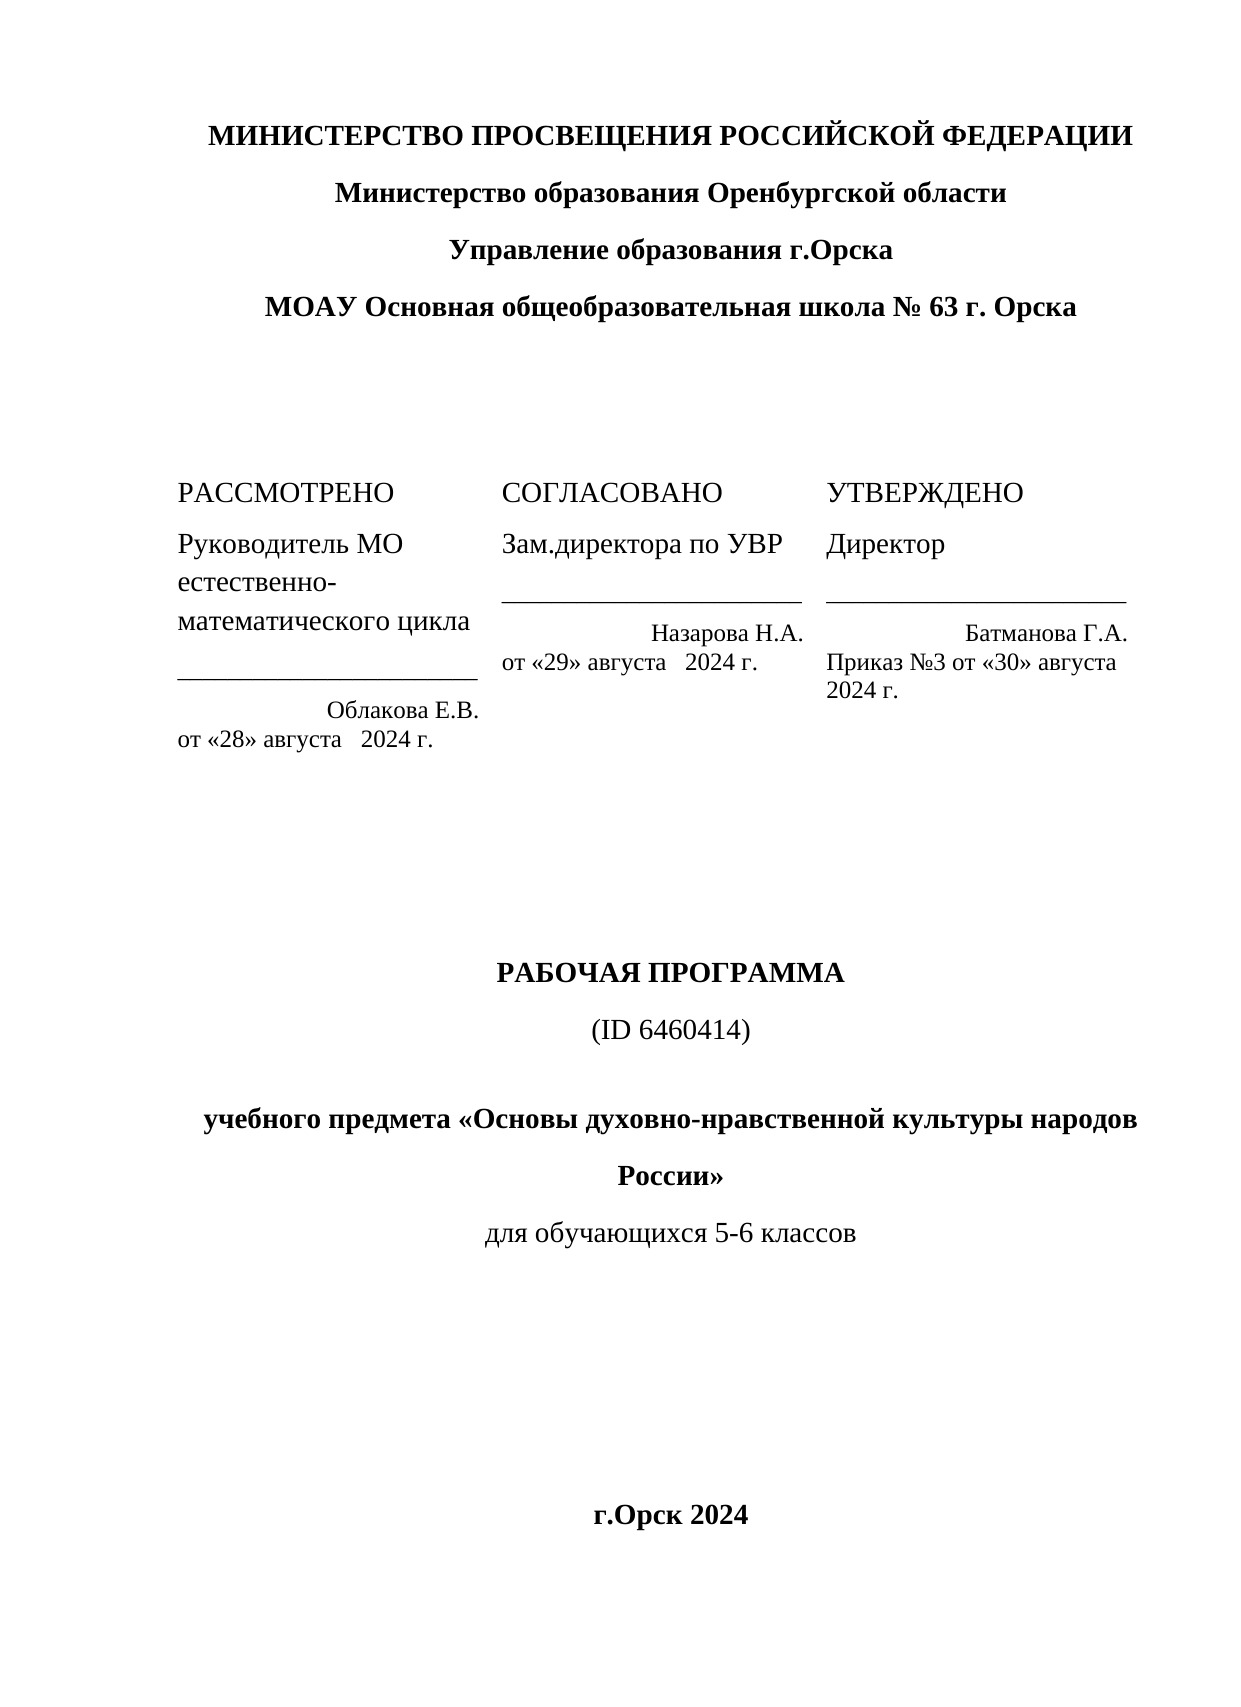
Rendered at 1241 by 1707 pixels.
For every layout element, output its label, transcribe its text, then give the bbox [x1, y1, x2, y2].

text МИНИСТЕРСТВО ПРОСВЕЩЕНИЯ РОССИЙСКОЙ ФЕДЕРАЦИИ [190, 118, 1152, 152]
text Управление образования г.Орска [190, 232, 1152, 266]
table_header СОГЛАСОВАНО Зам.директора по УВР ________________________ Назарова Н.А. от «29» августа 2024 г. [490, 475, 815, 794]
text г.Орск 2024 [190, 1497, 1152, 1531]
text РАБОЧАЯ ПРОГРАММА [190, 955, 1152, 988]
text МОАУ Основная общеобразовательная школа № 63 г. Орска [190, 289, 1152, 323]
text учебного предмета «Основы духовно-нравственной культуры народов России» [190, 1101, 1152, 1192]
text Министерство образования Оренбургской области [190, 175, 1152, 209]
text (ID 6460414) [190, 1012, 1152, 1045]
table_header РАССМОТРЕНО Руководитель МО естественно-математического цикла ________________________ Облакова Е.В. от «28» августа 2024 г. [166, 475, 490, 794]
text для обучающихся 5-6 классов [190, 1215, 1152, 1248]
table_header УТВЕРЖДЕНО Директор ________________________ Батманова Г.А. Приказ №3 от «30» августа 2024 г. [815, 475, 1139, 794]
